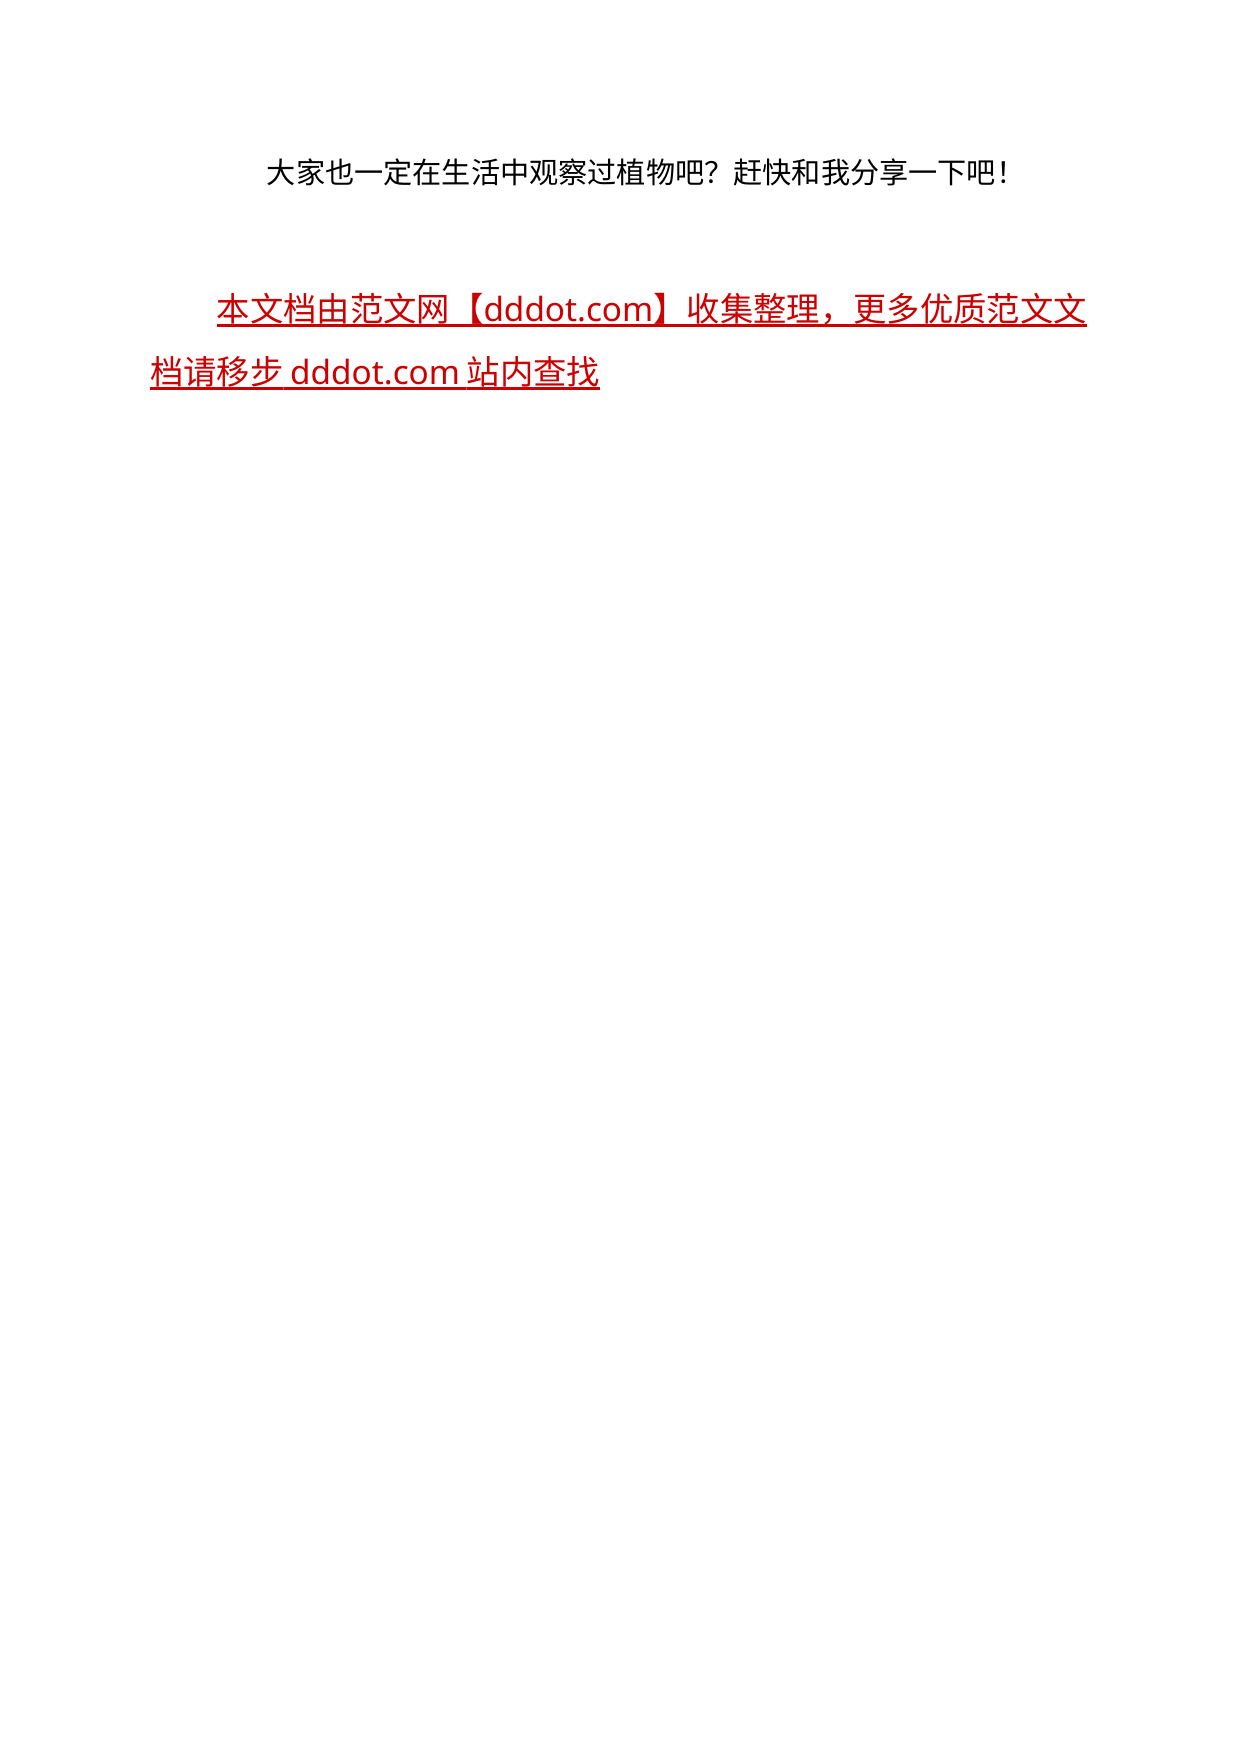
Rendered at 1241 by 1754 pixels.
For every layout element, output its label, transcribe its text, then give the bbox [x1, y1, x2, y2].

text 本文档由范文网【dddot.com】收集整理，更多优质范文文档请移步dddot.com站内查找 [150, 283, 1090, 394]
text 大家也一定在生活中观察过植物吧？赶快和我分享一下吧！ [150, 150, 1090, 192]
